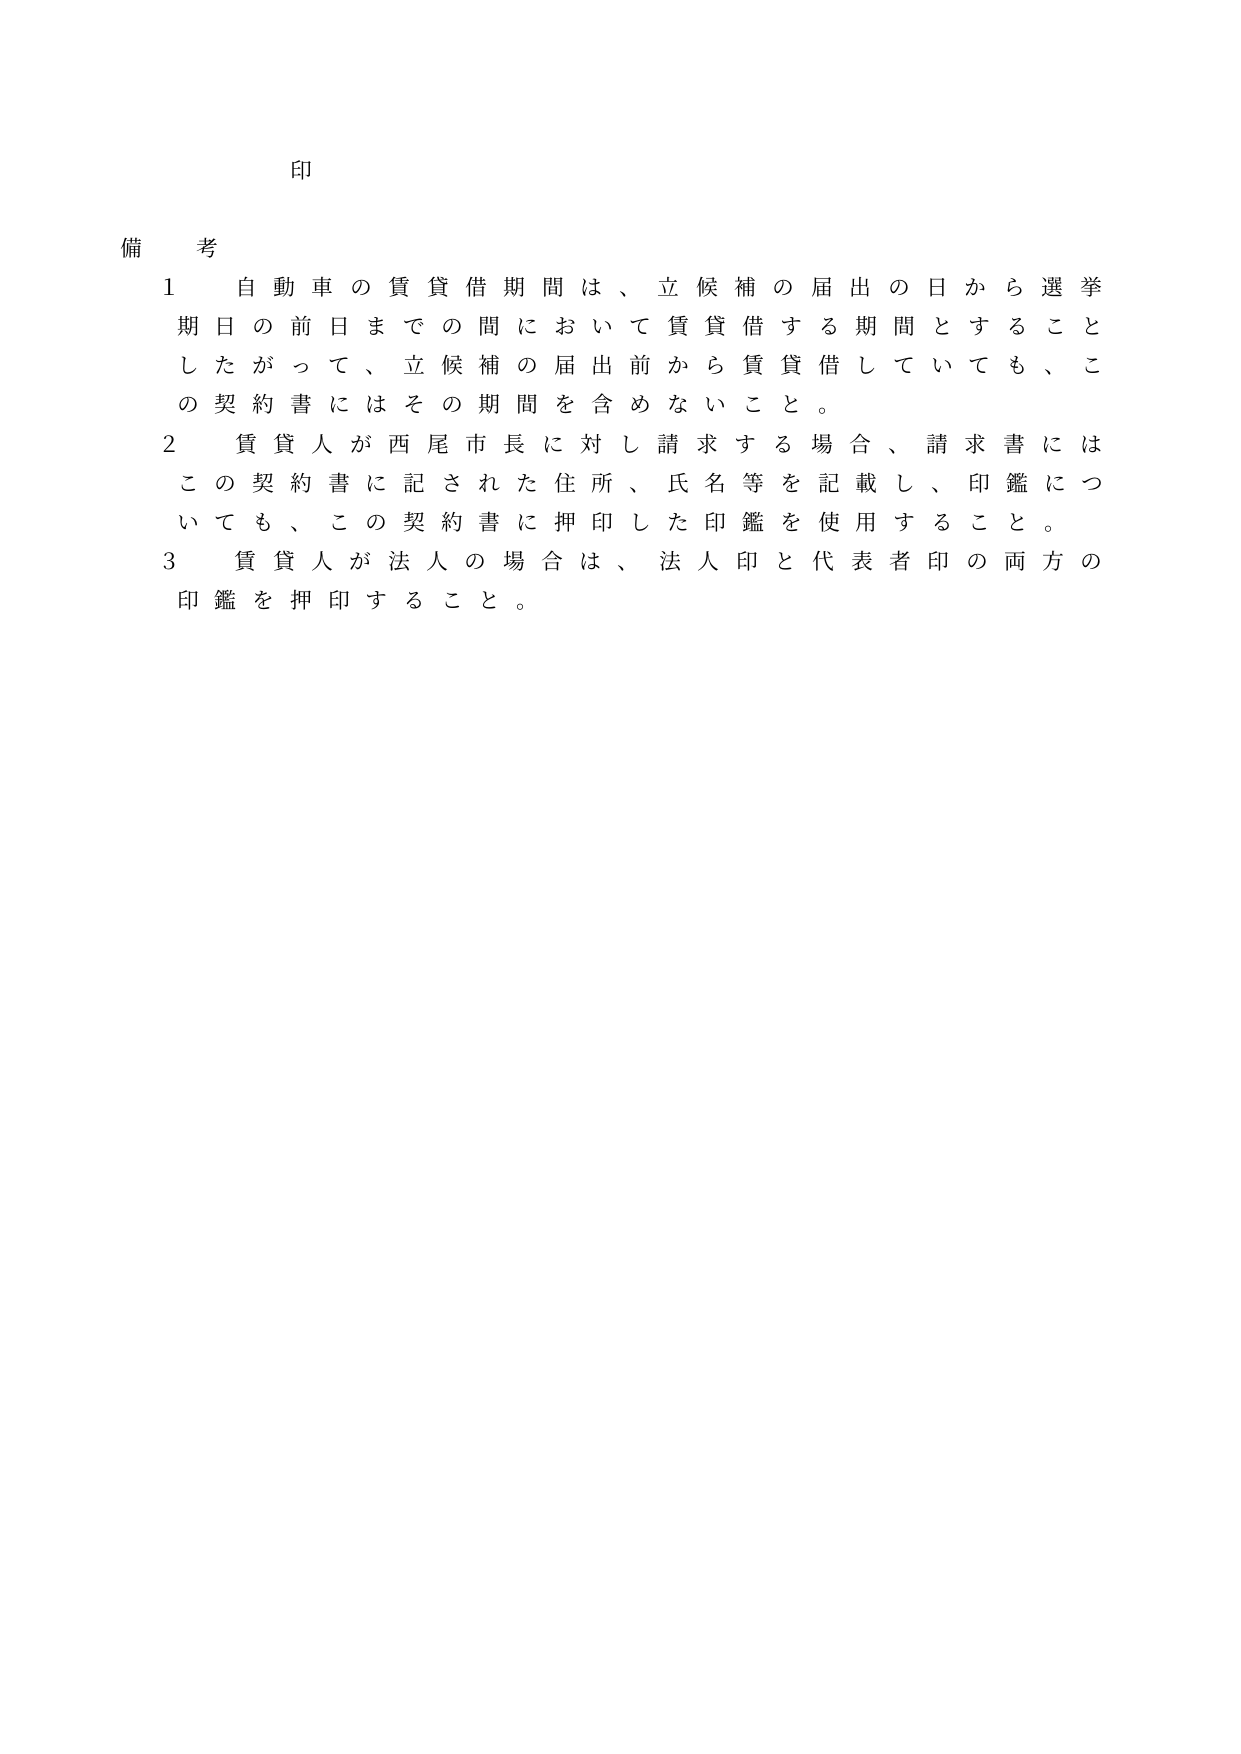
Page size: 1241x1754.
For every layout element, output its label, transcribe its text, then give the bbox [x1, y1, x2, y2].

text 備 考 [120, 228, 1120, 267]
text ２ 賃貸人が西尾市長に対し請求する場合、請求書にはこの契約書に記された住所、氏名等を記載し、印鑑についても、この契約書に押印した印鑑を使用すること。 [143, 423, 1120, 540]
text 氏名 印 [277, 149, 1120, 189]
text １ 自動車の賃貸借期間は、立候補の届出の日から選挙期日の前日までの間において賃貸借する期間とすること。したがって、立候補の届出前から賃貸借していても、この契約書にはその期間を含めないこと。 [143, 267, 1120, 423]
text ３ 賃貸人が法人の場合は、法人印と代表者印の両方の印鑑を押印すること。 [143, 540, 1120, 618]
